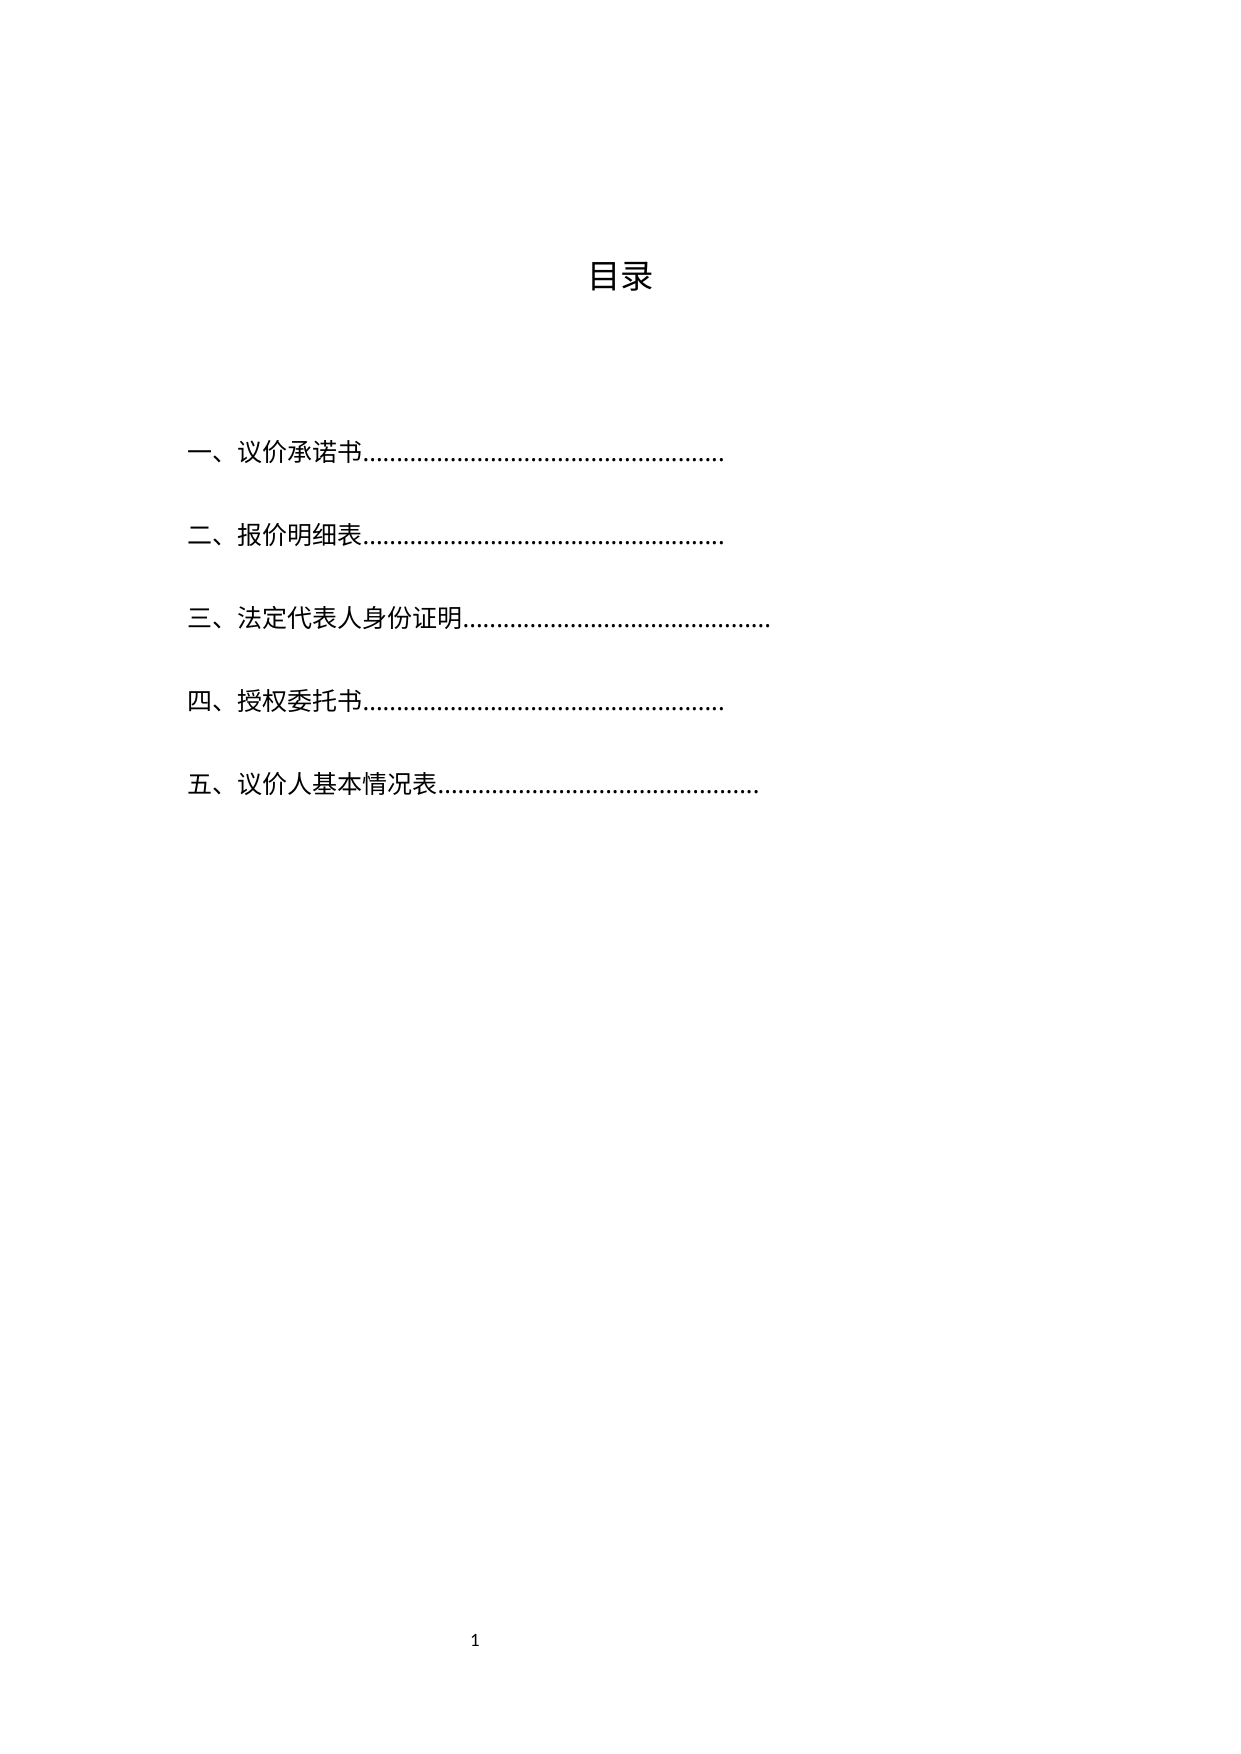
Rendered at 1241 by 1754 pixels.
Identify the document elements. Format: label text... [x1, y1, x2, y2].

list 五、议价人基本情况表................................................ [187, 750, 1053, 815]
list 目录 [187, 241, 1053, 306]
list 二、报价明细表...................................................... [187, 501, 1053, 566]
list 四、授权委托书...................................................... [187, 667, 1053, 732]
list 三、法定代表人身份证明.............................................. [187, 584, 1053, 649]
list 一、议价承诺书...................................................... [187, 418, 1053, 483]
